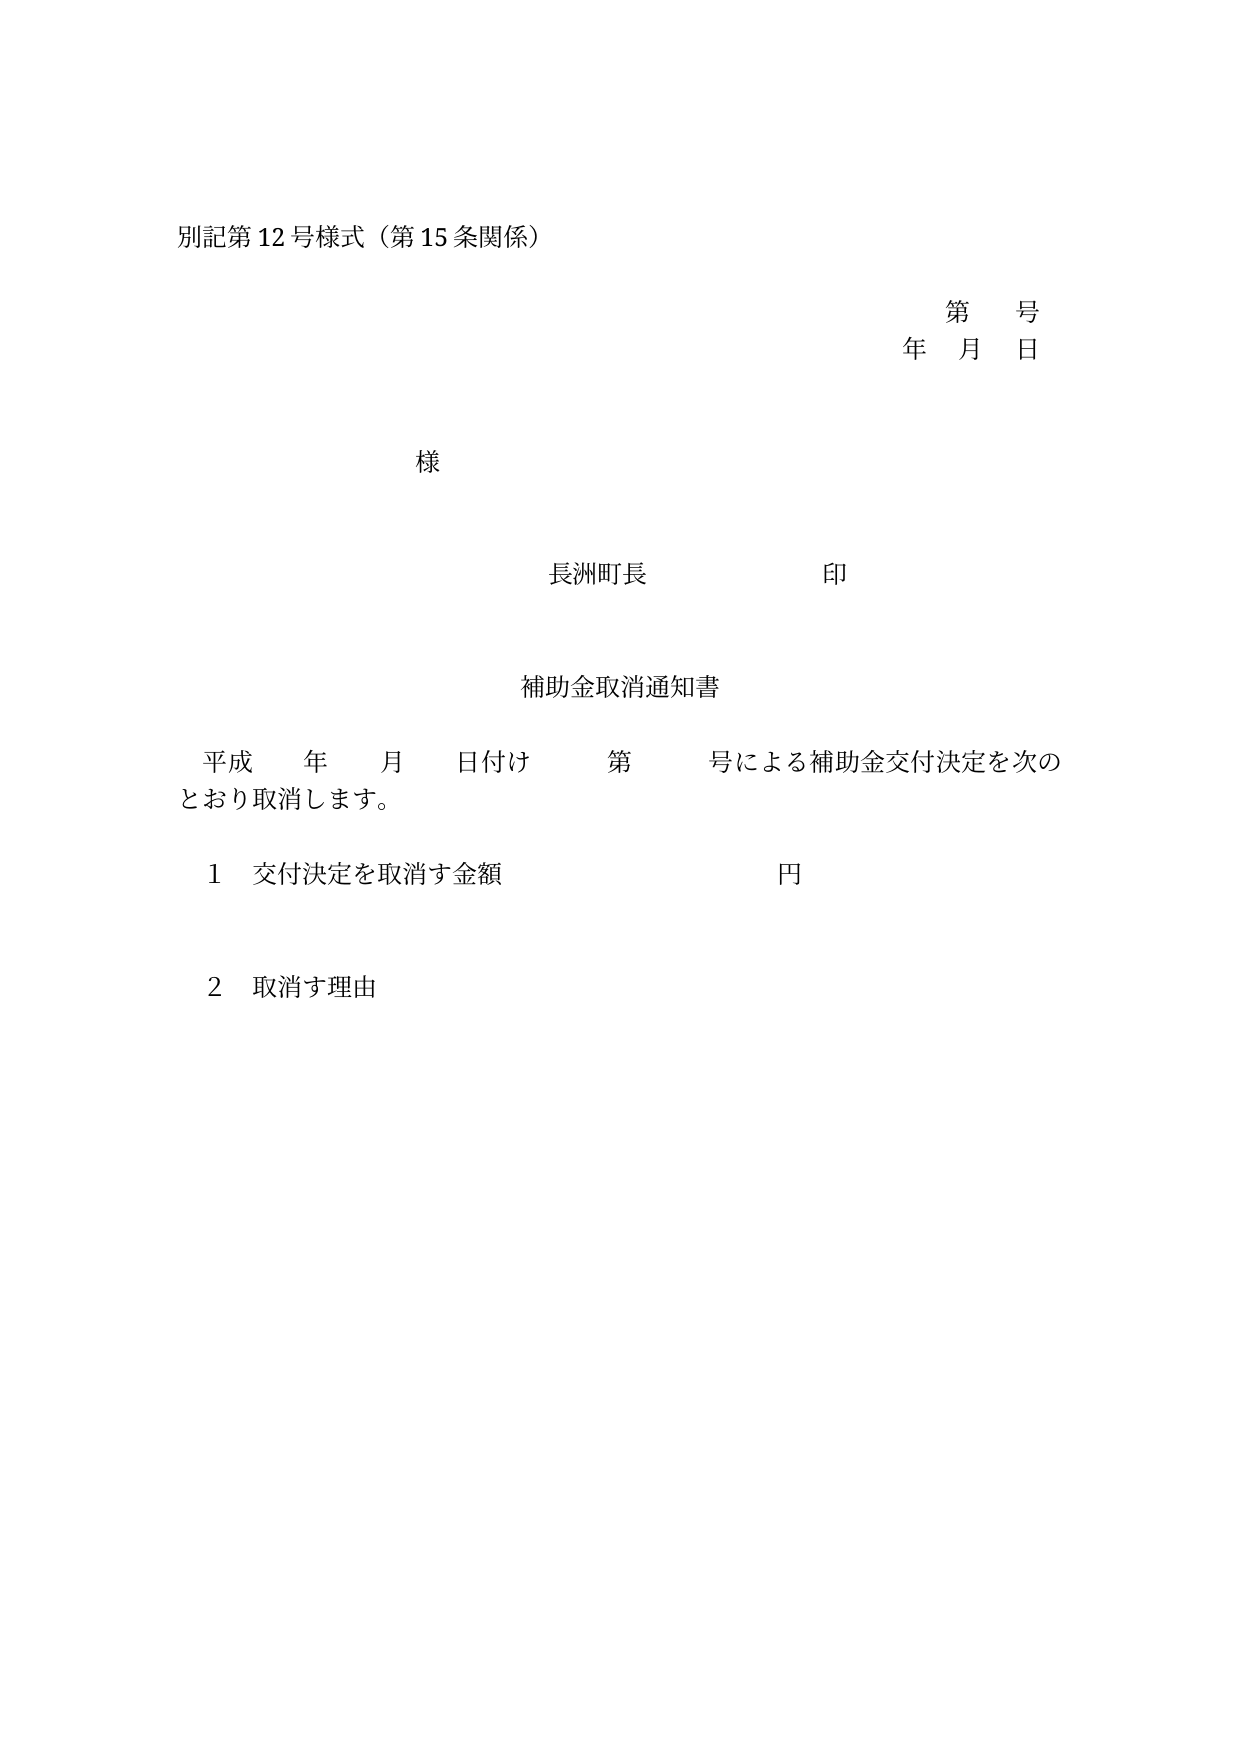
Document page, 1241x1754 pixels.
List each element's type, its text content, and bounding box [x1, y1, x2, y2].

text 平成 年 月 日付け 第 号による補助金交付決定を次のとおり取消します。 [177, 742, 1063, 817]
text 長洲町長 印 [177, 554, 1063, 592]
text ２ 取消す理由 [177, 967, 1063, 1004]
text 補助金取消通知書 [177, 667, 1063, 704]
text １ 交付決定を取消す金額 円 [177, 854, 1063, 892]
text 様 [177, 442, 1063, 479]
text 第 号 [177, 292, 1040, 329]
text 年 月 日 [177, 329, 1040, 367]
text 別記第12号様式（第15条関係） [177, 217, 1063, 254]
